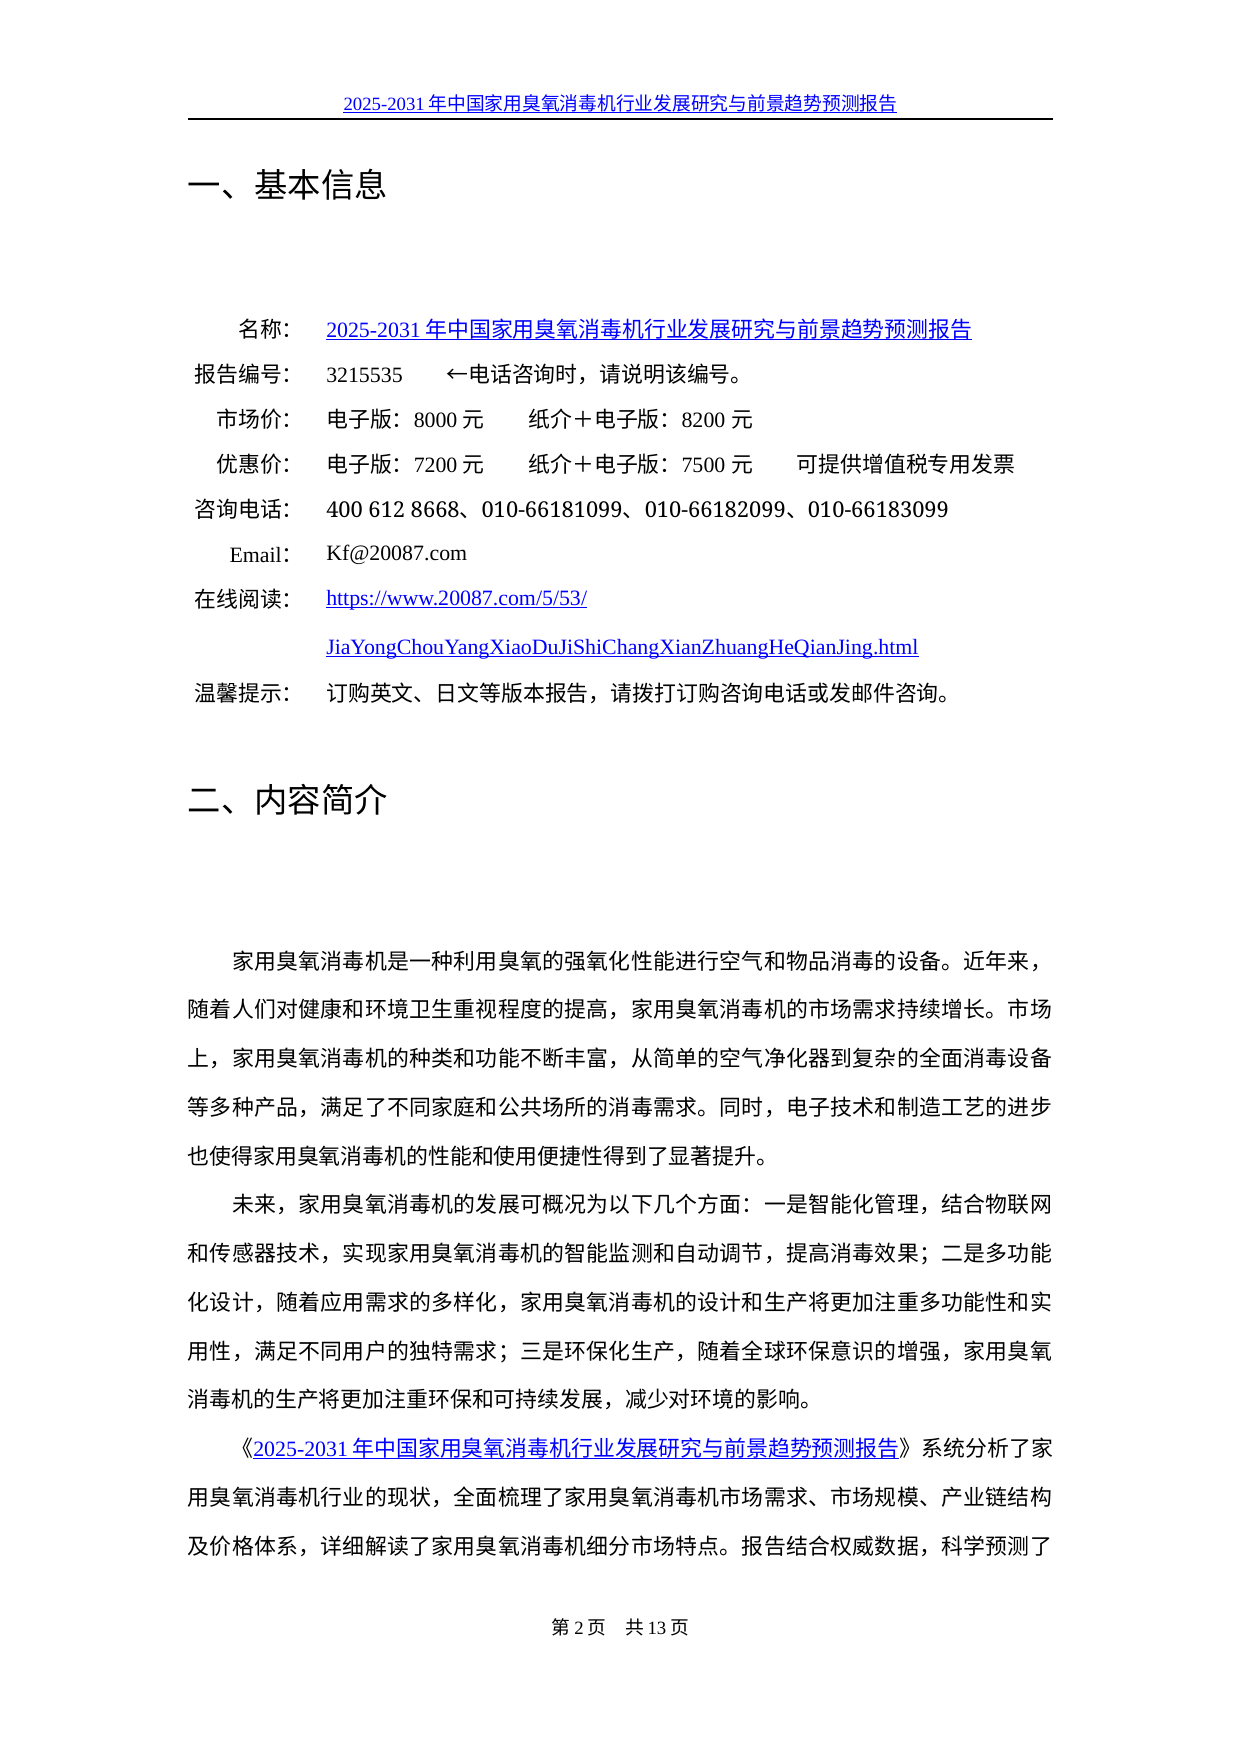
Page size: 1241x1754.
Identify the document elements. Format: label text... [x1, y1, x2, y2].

title 二、内容简介 [187, 766, 1053, 831]
table_cell 3215535 ←电话咨询时，请说明该编号。 [315, 357, 1073, 402]
table_cell 市场价： [167, 402, 315, 447]
table_cell [315, 582, 1073, 675]
table_cell 订购英文、日文等版本报告，请拨打订购咨询电话或发邮件咨询。 [315, 675, 1073, 720]
table_header 2025-2031年中国家用臭氧消毒机行业发展研究与前景趋势预测报告 [315, 312, 1073, 357]
table_cell Email： [167, 537, 315, 582]
table_cell 咨询电话： [167, 492, 315, 537]
table_cell 报告编号： [167, 357, 315, 402]
table_cell 优惠价： [167, 447, 315, 492]
table_cell Kf@20087.com [315, 537, 1073, 582]
title 一、基本信息 [187, 150, 1053, 215]
table_header 名称： [167, 312, 315, 357]
table_cell 400 612 8668、010-66181099、010-66182099、010-66183099 [315, 492, 1073, 537]
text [187, 943, 1053, 1561]
table_cell 在线阅读： [167, 582, 315, 675]
table_cell 温馨提示： [167, 675, 315, 720]
table_cell 电子版：8000 元 纸介＋电子版：8200 元 [315, 402, 1073, 447]
table_cell 电子版：7200 元 纸介＋电子版：7500 元 可提供增值税专用发票 [315, 447, 1073, 492]
